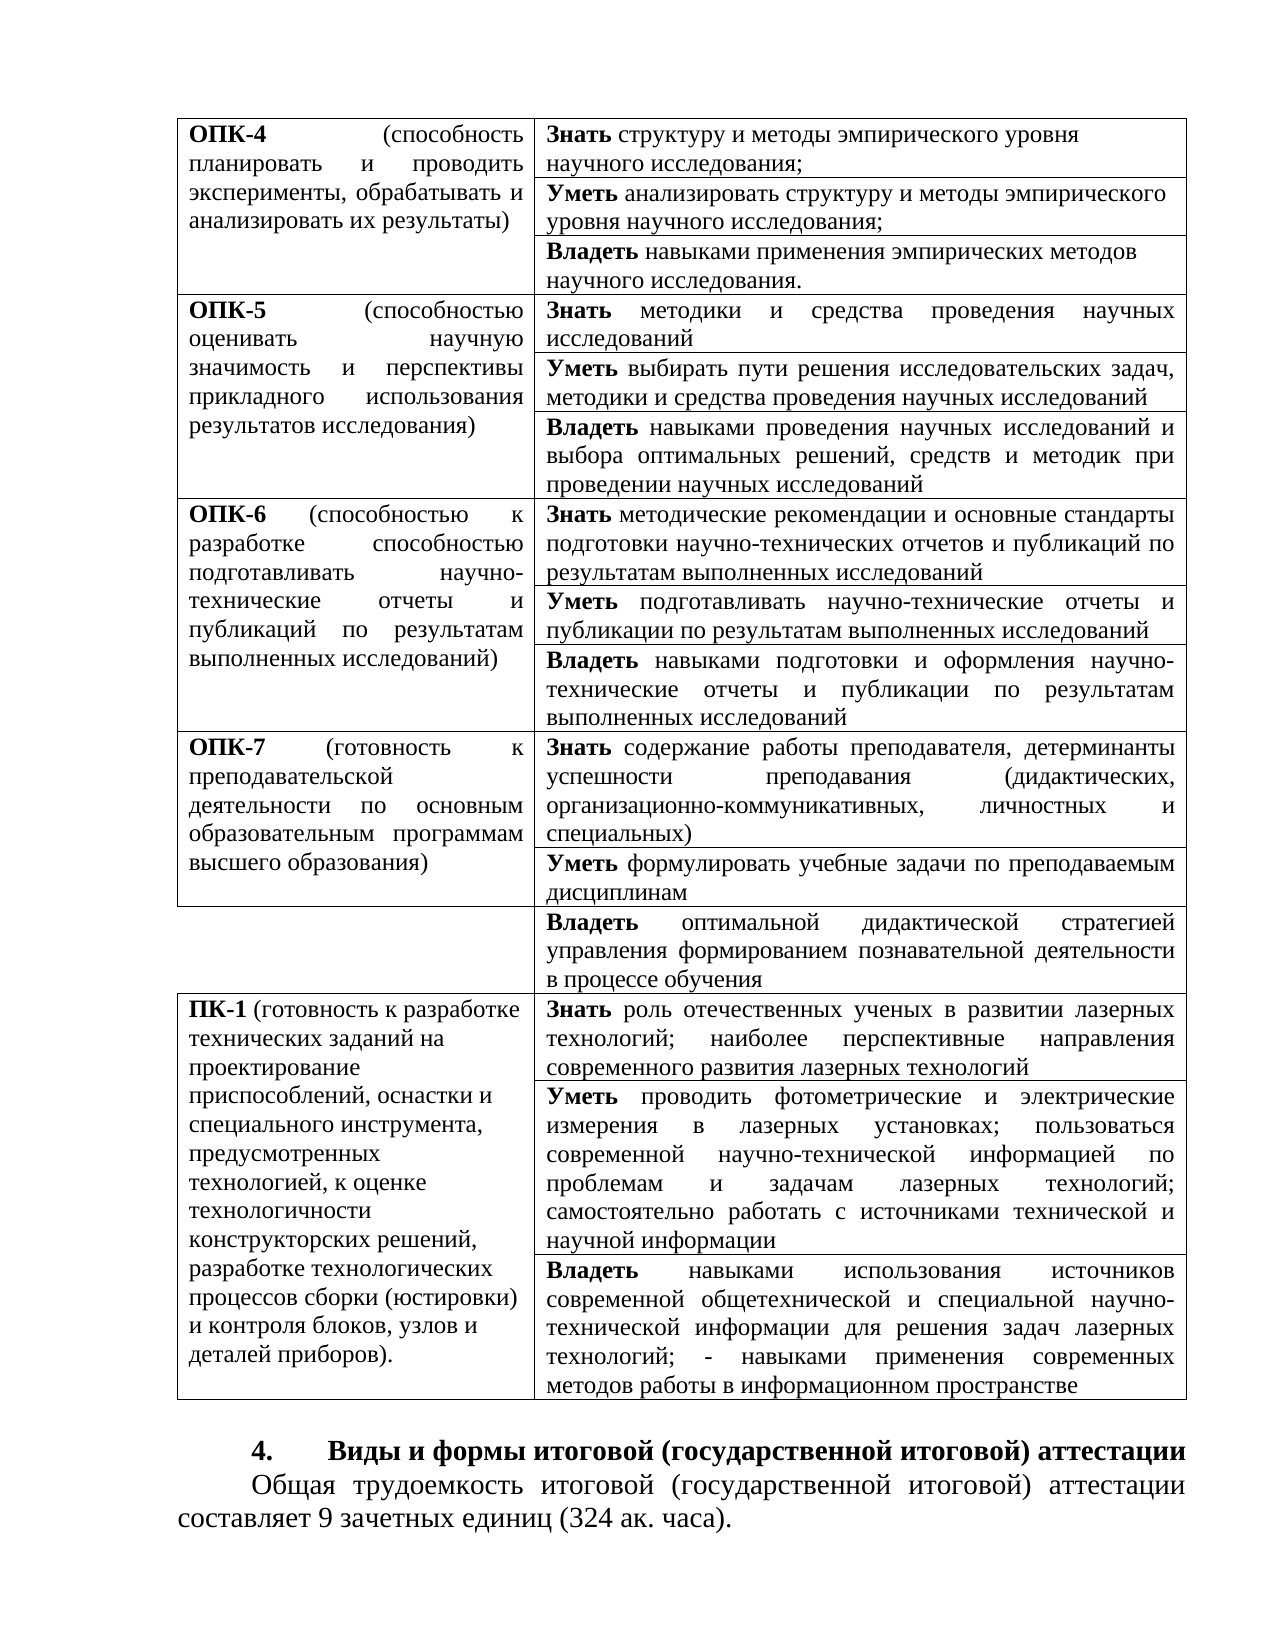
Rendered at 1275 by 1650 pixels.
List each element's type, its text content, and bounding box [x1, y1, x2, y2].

table_cell Владеть навыками использования источников современной общетехнической и специальной научно-технической информации для решения задач лазерных технологий; - навыками применения современных методов работы в информационном пространстве [535, 1255, 1186, 1399]
table_cell Знать структуру и методы эмпирического уровня научного исследования; [535, 119, 1186, 177]
text Общая трудоемкость итоговой (государственной итоговой) аттестации составляет 9 зачетных единиц (324 ак. часа). [177, 1467, 1186, 1534]
table_cell Уметь подготавливать научно-технические отчеты и публикации по результатам выполненных исследований [535, 586, 1186, 644]
table_cell Владеть оптимальной дидактической стратегией управления формированием познавательной деятельности в процессе обучения [535, 907, 1186, 993]
table_cell ОПК-5 (способностью оценивать научную значимость и перспективы прикладного использования результатов исследования) [178, 295, 534, 498]
table_cell Владеть навыками проведения научных исследований и выбора оптимальных решений, средств и методик при проведении научных исследований [535, 412, 1186, 498]
table_cell Владеть навыками подготовки и оформления научно-технические отчеты и публикации по результатам выполненных исследований [535, 645, 1186, 731]
table_cell Знать содержание работы преподавателя, детерминанты успешности преподавания (дидактических, организационно-коммуникативных, личностных и специальных) [535, 732, 1186, 847]
table_cell Уметь выбирать пути решения исследовательских задач, методики и средства проведения научных исследований [535, 353, 1186, 411]
table_cell Владеть навыками применения эмпирических методов научного исследования. [535, 236, 1186, 294]
table_cell ОПК-6 (способностью к разработке способностью подготавливать научно-технические отчеты и публикаций по результатам выполненных исследований) [178, 499, 534, 731]
table_cell Знать методики и средства проведения научных исследований [535, 295, 1186, 352]
table_cell ПК-1 (готовность к разработке технических заданий на проектирование приспособлений, оснастки и специального инструмента, предусмотренных технологией, к оценке технологичности конструкторских решений, разработке технологических процессов сборки (юстировки) и контроля блоков, узлов и деталей приборов). [178, 994, 534, 1399]
table_cell Уметь проводить фотометрические и электрические измерения в лазерных установках; пользоваться современной научно-технической информацией по проблемам и задачам лазерных технологий; самостоятельно работать с источниками технической и научной информации [535, 1081, 1186, 1254]
table_cell Знать методические рекомендации и основные стандарты подготовки научно-технических отчетов и публикаций по результатам выполненных исследований [535, 499, 1186, 585]
table_cell Знать роль отечественных ученых в развитии лазерных технологий; наиболее перспективные направления современного развития лазерных технологий [535, 994, 1186, 1080]
table_cell ОПК-4 (способность планировать и проводить эксперименты, обрабатывать и анализировать их результаты) [178, 119, 534, 294]
table_cell Уметь анализировать структуру и методы эмпирического уровня научного исследования; [535, 178, 1186, 235]
text 4. Виды и формы итоговой (государственной итоговой) аттестации [177, 1433, 1186, 1467]
table_cell ОПК-7 (готовность к преподавательской деятельности по основным образовательным программам высшего образования) [178, 732, 534, 906]
table_cell Уметь формулировать учебные задачи по преподаваемым дисциплинам [535, 848, 1186, 906]
